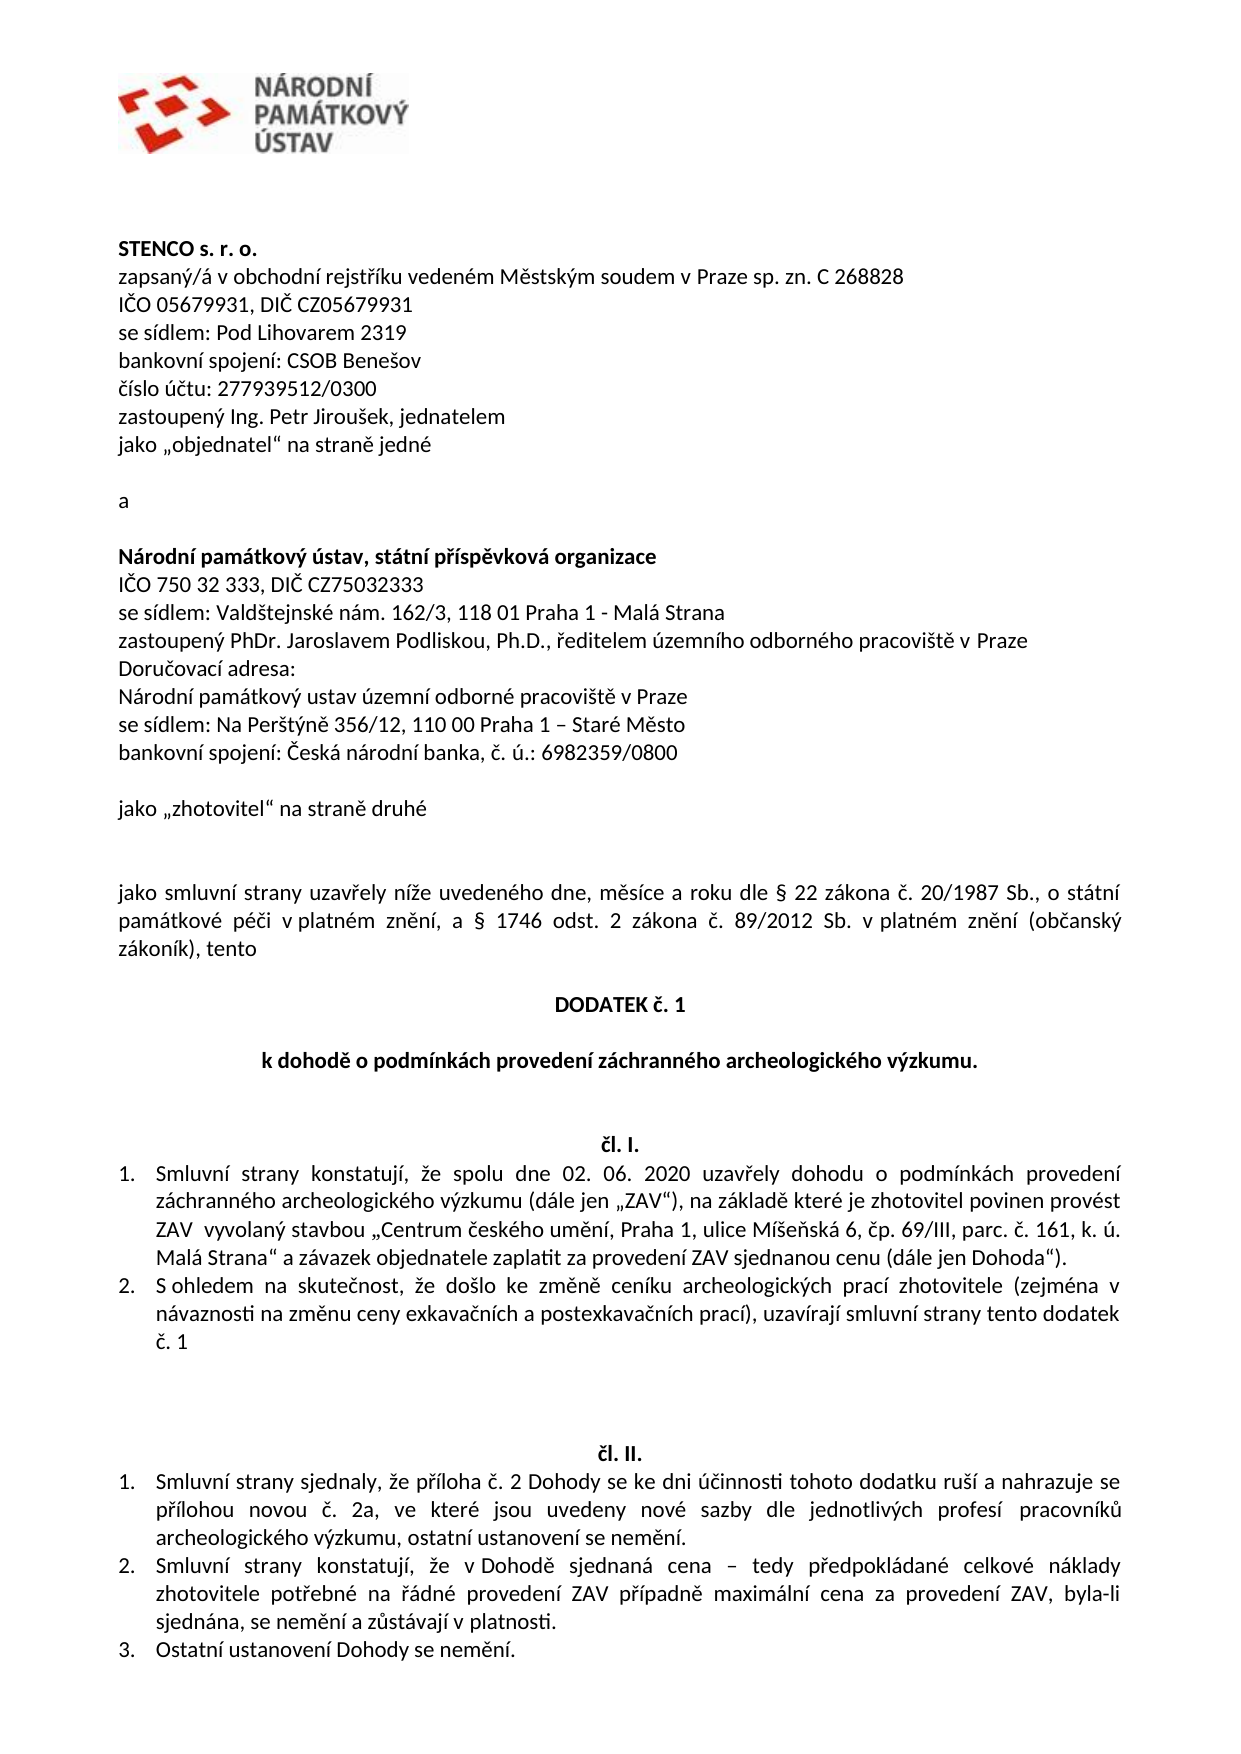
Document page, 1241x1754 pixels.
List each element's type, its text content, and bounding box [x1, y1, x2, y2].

list Smluvní strany sjednaly, že příloha č. 2 Dohody se ke dni účinnosti tohoto dodatku ruší a nahrazuje se přílohou novou č. 2a, ve které jsou uvedeny nové sazby dle jednotlivých profesí pracovníků archeologického výzkumu, ostatní ustanovení se nemění. [118, 1467, 1122, 1551]
list Smluvní strany konstatují, že spolu dne 02. 06. 2020 uzavřely dohodu o podmínkách provedení záchranného archeologického výzkumu (dále jen „ZAV“), na základě které je zhotovitel povinen provést ZAV vyvolaný stavbou „Centrum českého umění, Praha 1, ulice Míšeňská 6, čp. 69/III, parc. č. 161, k. ú. Malá Strana“ a závazek objednatele zaplatit za provedení ZAV sjednanou cenu (dále jen Dohoda“). [118, 1159, 1122, 1271]
text se sídlem: Na Perštýně 356/12, 110 00 Praha 1 – Staré Město [118, 710, 1122, 738]
text se sídlem: Pod Lihovarem 2319 [118, 318, 1122, 346]
text čl. I. [118, 1131, 1122, 1159]
text bankovní spojení: Česká národní banka, č. ú.: 6982359/0800 [118, 738, 1122, 766]
text jako smluvní strany uzavřely níže uvedeného dne, měsíce a roku dle § 22 zákona č. 20/1987 Sb., o státní památkové péči v platném znění, a § 1746 odst. 2 zákona č. 89/2012 Sb. v platném znění (občanský zákoník), tento [118, 878, 1122, 962]
text Doručovací adresa: [118, 654, 1122, 682]
text jako „objednatel“ na straně jedné [118, 430, 1122, 458]
list Smluvní strany konstatují, že v Dohodě sjednaná cena – tedy předpokládané celkové náklady zhotovitele potřebné na řádné provedení ZAV případně maximální cena za provedení ZAV, byla-li sjednána, se nemění a zůstávají v platnosti. [118, 1551, 1122, 1635]
text zastoupený Ing. Petr Jiroušek, jednatelem [118, 402, 1122, 430]
text zastoupený PhDr. Jaroslavem Podliskou, Ph.D., ředitelem územního odborného pracoviště v Praze [118, 626, 1122, 654]
text STENCO s. r. o. [118, 234, 1122, 262]
list S ohledem na skutečnost, že došlo ke změně ceníku archeologických prací zhotovitele (zejména v návaznosti na změnu ceny exkavačních a postexkavačních prací), uzavírají smluvní strany tento dodatek č. 1 [118, 1271, 1122, 1355]
text bankovní spojení: CSOB Benešov [118, 346, 1122, 374]
list Ostatní ustanovení Dohody se nemění. [118, 1635, 1122, 1663]
text DODATEK č. 1 [118, 991, 1122, 1018]
text a [118, 486, 1122, 514]
picture [118, 73, 409, 154]
text zapsaný/á v obchodní rejstříku vedeném Městským soudem v Praze sp. zn. C 268828 [118, 262, 1122, 290]
text čl. II. [118, 1439, 1122, 1467]
text k dohodě o podmínkách provedení záchranného archeologického výzkumu. [118, 1047, 1122, 1074]
text Národní památkový ústav, státní příspěvková organizace [118, 542, 1122, 570]
text jako „zhotovitel“ na straně druhé [118, 794, 1122, 822]
text IČO 05679931, DIČ CZ05679931 [118, 290, 1122, 318]
text Národní památkový ustav územní odborné pracoviště v Praze [118, 682, 1122, 710]
text IČO 750 32 333, DIČ CZ75032333 [118, 570, 1122, 598]
text se sídlem: Valdštejnské nám. 162/3, 118 01 Praha 1 - Malá Strana [118, 598, 1122, 626]
text číslo účtu: 277939512/0300 [118, 374, 1122, 402]
